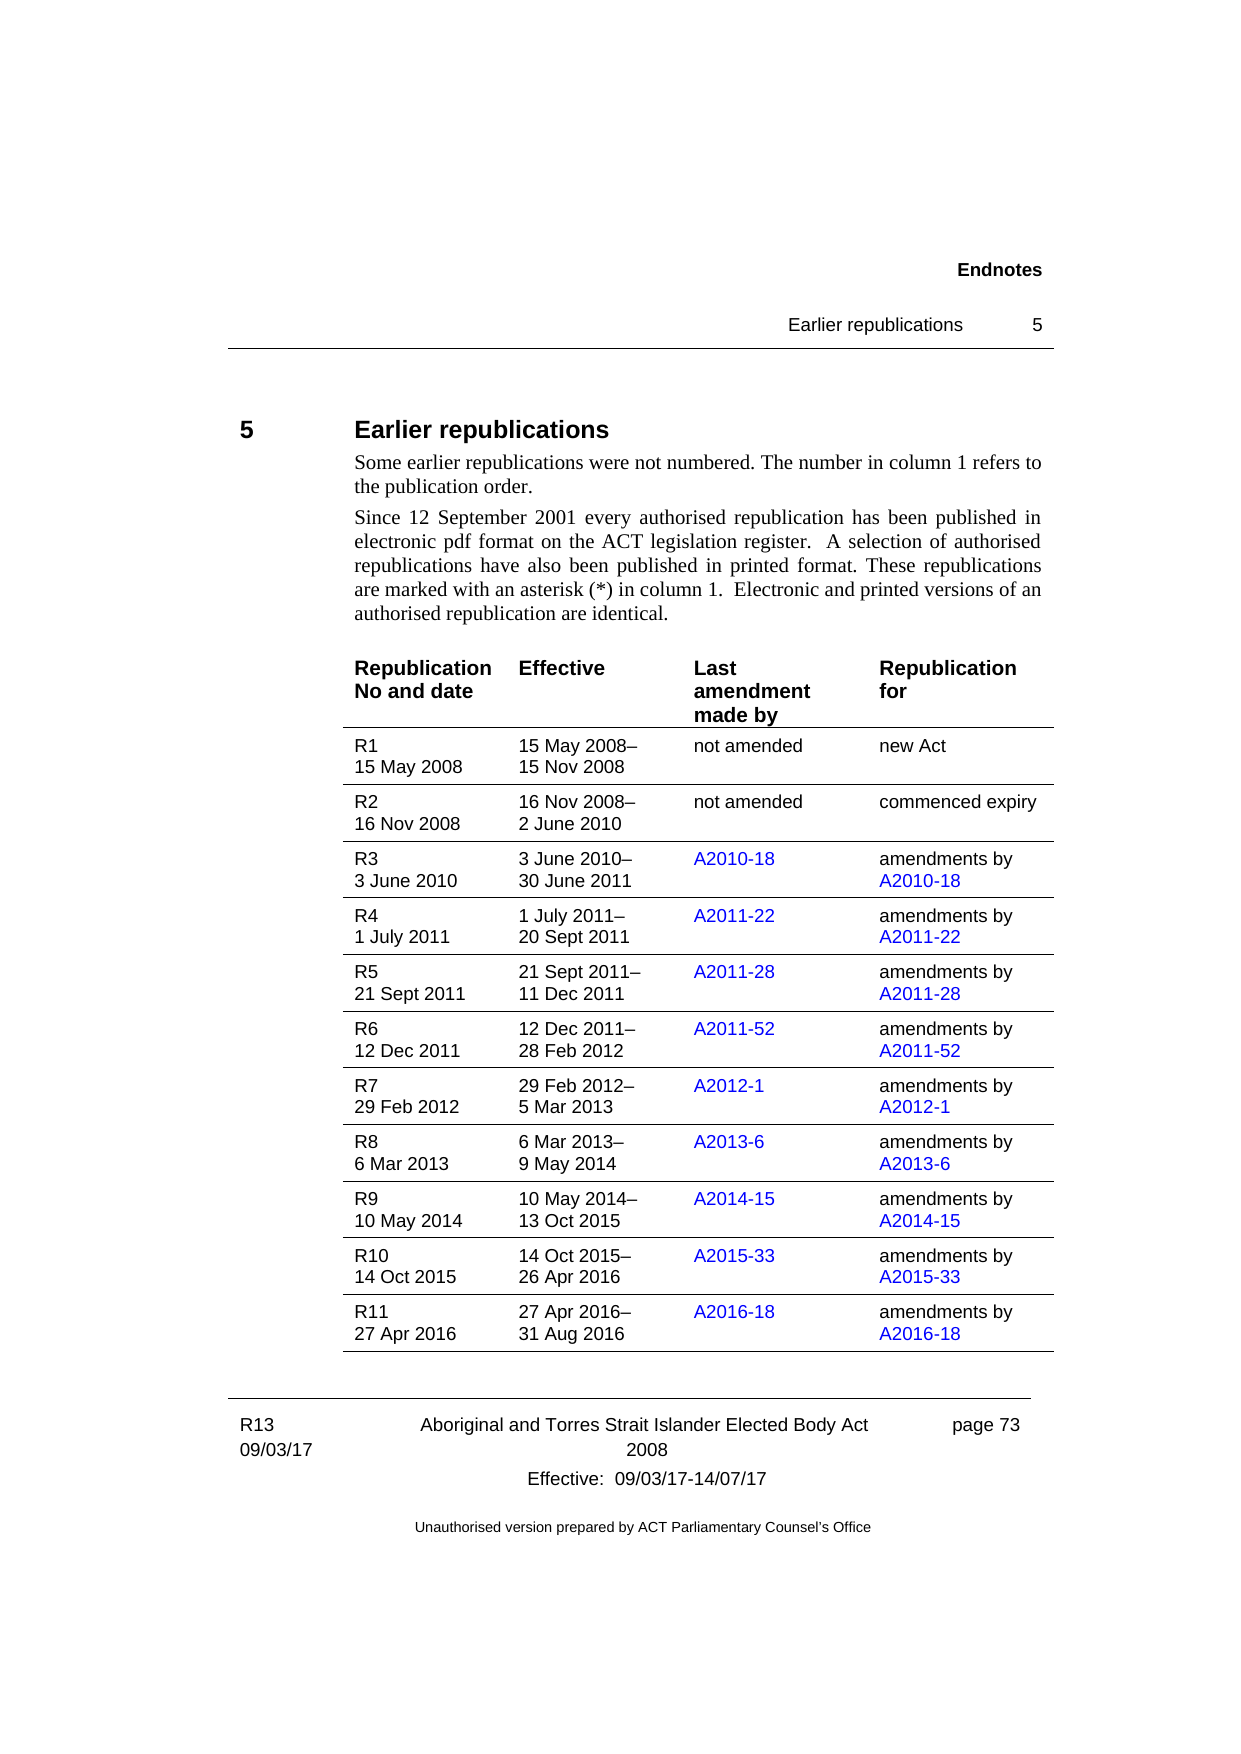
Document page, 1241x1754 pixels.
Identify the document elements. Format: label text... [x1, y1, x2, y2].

table_cell not amended [682, 728, 868, 784]
table_cell A2015-33 [682, 1238, 868, 1294]
table_cell A2010-18 [682, 842, 868, 897]
table_cell R1 15 May 2008 [343, 728, 507, 784]
table_cell amendments by A2011-28 [868, 955, 1054, 1011]
table_cell 6 Mar 2013– 9 May 2014 [507, 1125, 682, 1181]
table_cell R11 27 Apr 2016 [343, 1295, 507, 1351]
table_cell amendments by A2011-52 [868, 1012, 1054, 1067]
table_header Republication No and date [343, 655, 507, 727]
table_cell commenced expiry [868, 785, 1054, 841]
table_cell R6 12 Dec 2011 [343, 1012, 507, 1067]
table_cell 12 Dec 2011– 28 Feb 2012 [507, 1012, 682, 1067]
table_cell 16 Nov 2008– 2 June 2010 [507, 785, 682, 841]
table_cell R3 3 June 2010 [343, 842, 507, 897]
table_header Republication for [868, 655, 1054, 727]
table_cell 27 Apr 2016– 31 Aug 2016 [507, 1295, 682, 1351]
text Some earlier republications were not numbered. The number in column 1 refers to the publication order. [354, 450, 1042, 498]
table_cell 29 Feb 2012– 5 Mar 2013 [507, 1068, 682, 1124]
table_cell A2013-6 [682, 1125, 868, 1181]
table_header Last amendment made by [682, 655, 868, 727]
table_cell 1 July 2011– 20 Sept 2011 [507, 898, 682, 954]
table_cell R9 10 May 2014 [343, 1182, 507, 1237]
table_cell 15 May 2008– 15 Nov 2008 [507, 728, 682, 784]
table_cell A2011-28 [682, 955, 868, 1011]
table_cell R4 1 July 2011 [343, 898, 507, 954]
table_cell A2011-22 [682, 898, 868, 954]
table_cell amendments by A2013-6 [868, 1125, 1054, 1181]
table_cell A2011-52 [682, 1012, 868, 1067]
table_cell A2016-18 [682, 1295, 868, 1351]
table_cell new Act [868, 728, 1054, 784]
table_cell amendments by A2010-18 [868, 842, 1054, 897]
table_cell 21 Sept 2011– 11 Dec 2011 [507, 955, 682, 1011]
table_cell amendments by A2011-22 [868, 898, 1054, 954]
table_cell not amended [682, 785, 868, 841]
table_cell R5 21 Sept 2011 [343, 955, 507, 1011]
text 5 Earlier republications [239, 415, 1042, 444]
table_cell R10 14 Oct 2015 [343, 1238, 507, 1294]
table_cell amendments by A2015-33 [868, 1238, 1054, 1294]
table_cell A2014-15 [682, 1182, 868, 1237]
table_cell 10 May 2014– 13 Oct 2015 [507, 1182, 682, 1237]
table_cell 3 June 2010– 30 June 2011 [507, 842, 682, 897]
table_cell A2012-1 [682, 1068, 868, 1124]
table_cell R7 29 Feb 2012 [343, 1068, 507, 1124]
table_cell amendments by A2016-18 [868, 1295, 1054, 1351]
table_cell amendments by A2014-15 [868, 1182, 1054, 1237]
table_header Effective [507, 655, 682, 727]
text Since 12 September 2001 every authorised republication has been published in electronic pdf format on the ACT legislation register. A selection of authorised republications have also been published in printed format. These republications are marked with an asterisk (*) in column 1. Electronic and printed versions of an authorised republication are identical. [354, 505, 1042, 625]
table_cell R8 6 Mar 2013 [343, 1125, 507, 1181]
table_cell R2 16 Nov 2008 [343, 785, 507, 841]
table_cell 14 Oct 2015– 26 Apr 2016 [507, 1238, 682, 1294]
table_cell amendments by A2012-1 [868, 1068, 1054, 1124]
